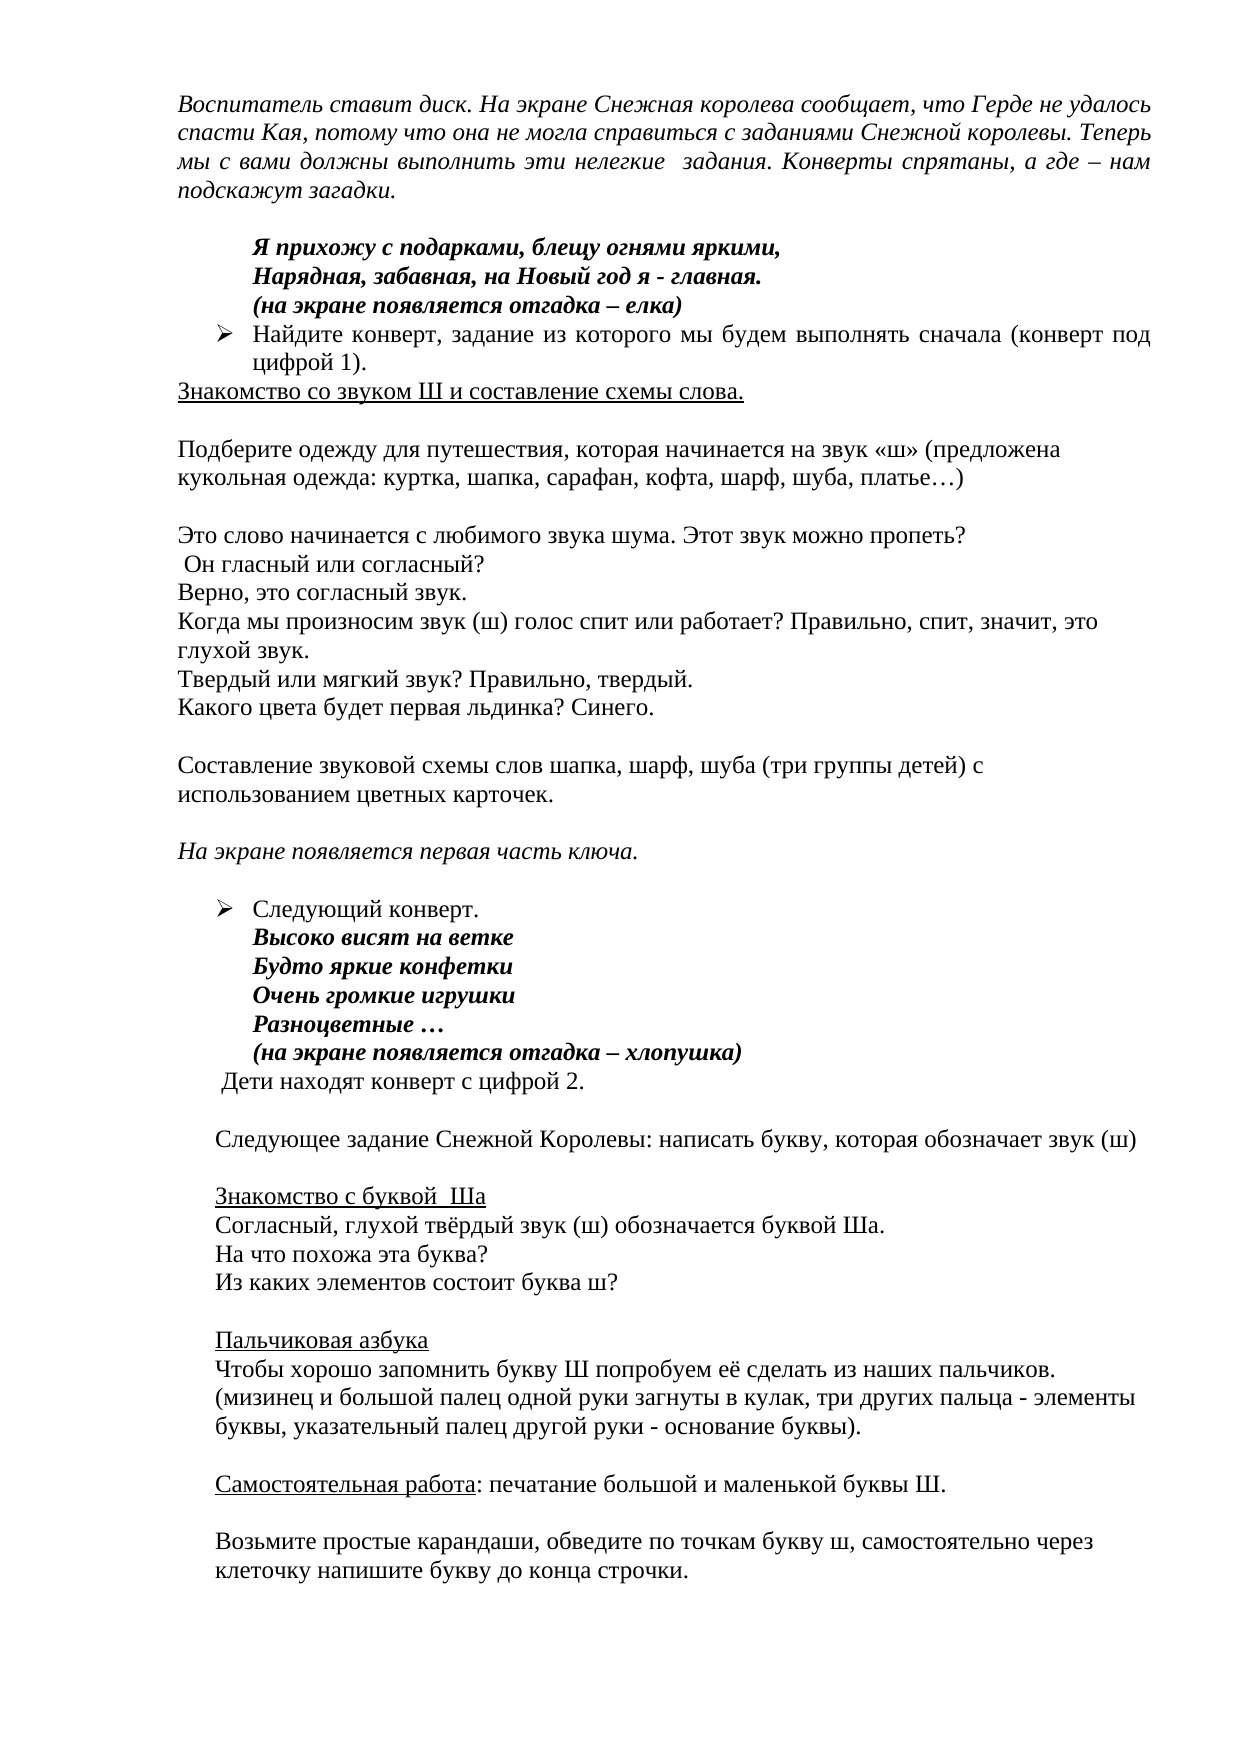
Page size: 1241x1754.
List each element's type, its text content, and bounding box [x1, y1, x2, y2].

text Составление звуковой схемы слов шапка, шарф, шуба (три группы детей) с использованием цветных карточек. [177, 750, 1152, 807]
text Пальчиковая азбука [215, 1325, 1152, 1354]
list Найдите конверт, задание из которого мы будем выполнять сначала (конверт под цифрой 1). [215, 319, 1152, 376]
text Знакомство с буквой Ша [215, 1181, 1152, 1210]
text Из каких элементов состоит буква ш? [215, 1267, 1152, 1296]
list (на экране появляется отгадка – елка) [252, 290, 1152, 319]
text Когда мы произносим звук (ш) голос спит или работает? Правильно, спит, значит, это глухой звук. [177, 606, 1152, 664]
text Верно, это согласный звук. [177, 577, 1152, 606]
text Самостоятельная работа: печатание большой и маленькой буквы Ш. [215, 1469, 1152, 1497]
text Знакомство со звуком Ш и составление схемы слова. [177, 376, 1152, 405]
text Следующее задание Снежной Королевы: написать букву, которая обозначает звук (ш) [215, 1124, 1152, 1152]
list Разноцветные … [252, 1009, 1152, 1037]
text Согласный, глухой твёрдый звук (ш) обозначается буквой Ша. [215, 1210, 1152, 1239]
text Воспитатель ставит диск. На экране Снежная королева сообщает, что Герде не удалось спасти Кая, потому что она не могла справиться с заданиями Снежной королевы. Теперь мы с вами должны выполнить эти нелегкие задания. Конверты спрятаны, а где – нам подскажут загадки. [177, 89, 1152, 204]
text Подберите одежду для путешествия, которая начинается на звук «ш» (предложена кукольная одежда: куртка, шапка, сарафан, кофта, шарф, шуба, платье…) [177, 434, 1152, 491]
text Дети находят конверт с цифрой 2. [215, 1066, 1152, 1095]
text Это слово начинается с любимого звука шума. Этот звук можно пропеть? [177, 520, 1152, 549]
list Нарядная, забавная, на Новый год я - главная. [252, 261, 1152, 290]
list Следующий конверт. [215, 894, 1152, 922]
text На экране появляется первая часть ключа. [177, 836, 1152, 865]
list Очень громкие игрушки [252, 980, 1152, 1009]
text Возьмите простые карандаши, обведите по точкам букву ш, самостоятельно через клеточку напишите букву до конца строчки. [215, 1526, 1152, 1584]
list Высоко висят на ветке [252, 922, 1152, 951]
list Будто яркие конфетки [252, 951, 1152, 980]
text Какого цвета будет первая льдинка? Синего. [177, 692, 1152, 721]
text На что похожа эта буква? [215, 1239, 1152, 1267]
text Чтобы хорошо запомнить букву Ш попробуем её сделать из наших пальчиков. (мизинец и большой палец одной руки загнуты в кулак, три других пальца - элементы буквы, указательный палец другой руки - основание буквы). [215, 1354, 1152, 1440]
text Твердый или мягкий звук? Правильно, твердый. [177, 664, 1152, 692]
list (на экране появляется отгадка – хлопушка) [252, 1037, 1152, 1066]
text Он гласный или согласный? [177, 549, 1152, 577]
list Я прихожу с подарками, блещу огнями яркими, [252, 232, 1152, 261]
